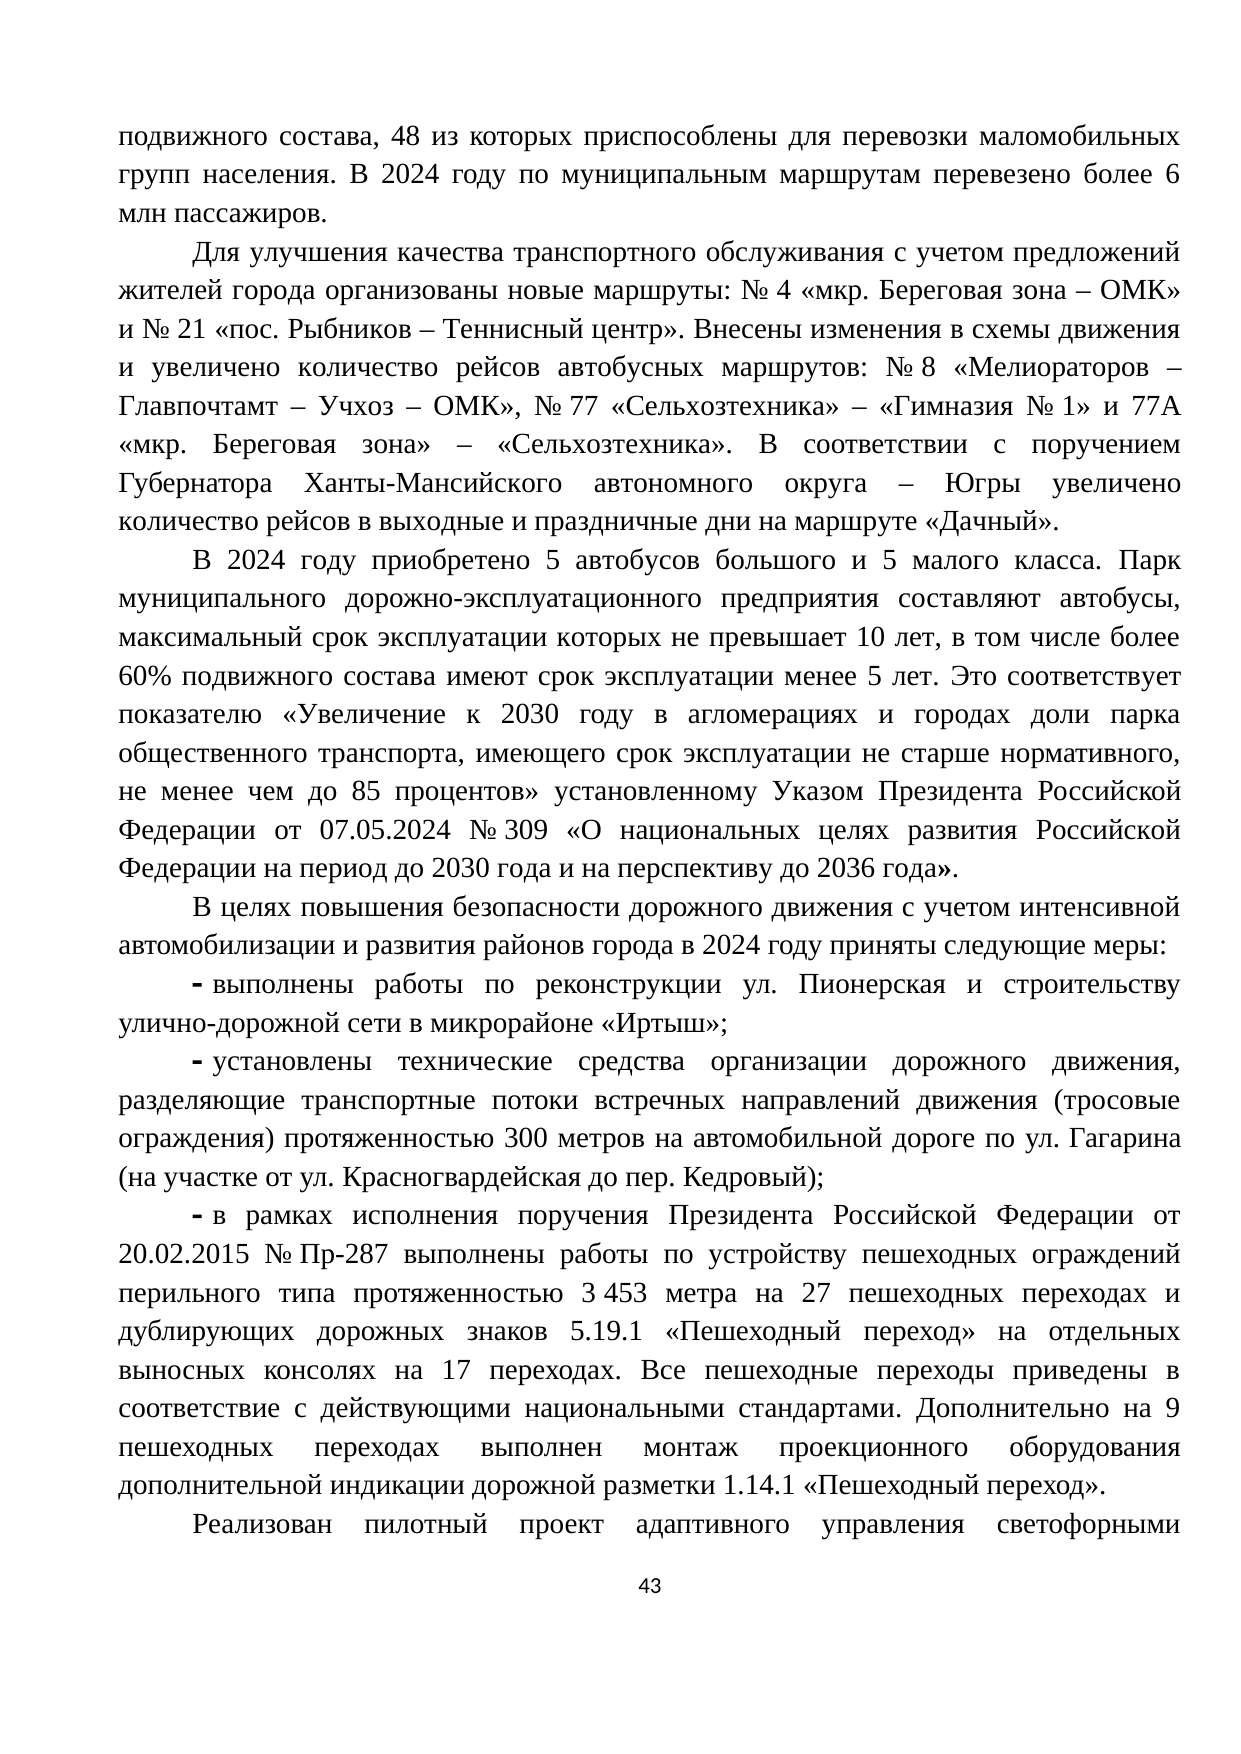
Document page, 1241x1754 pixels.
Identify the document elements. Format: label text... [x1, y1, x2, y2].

text В целях повышения безопасности дорожного движения с учетом интенсивной автомобилизации и развития районов города в 2024 году приняты следующие меры: [118, 889, 1181, 961]
list в рамках исполнения поручения Президента Российской Федерации от 20.02.2015 № Пр-287 выполнены работы по устройству пешеходных ограждений перильного типа протяженностью 3 453 метра на 27 пешеходных переходах и дублирующих дорожных знаков 5.19.1 «Пешеходный переход» на отдельных выносных консолях на 17 переходах. Все пешеходные переходы приведены в соответствие с действующими национальными стандартами. Дополнительно на 9 пешеходных переходах выполнен монтаж проекционного оборудования дополнительной индикации дорожной разметки 1.14.1 «Пешеходный переход». [118, 1197, 1181, 1501]
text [118, 118, 1181, 229]
list установлены технические средства организации дорожного движения, разделяющие транспортные потоки встречных направлений движения (тросовые ограждения) протяженностью 300 метров на автомобильной дороге по ул. Гагарина (на участке от ул. Красногвардейская до пер. Кедровый); [118, 1043, 1181, 1192]
text В 2024 году приобретено 5 автобусов большого и 5 малого класса. Парк муниципального дорожно-эксплуатационного предприятия составляют автобусы, максимальный срок эксплуатации которых не превышает 10 лет, в том числе более 60% подвижного состава имеют срок эксплуатации менее 5 лет. Это соответствует показателю «Увеличение к 2030 году в агломерациях и городах доли парка общественного транспорта, имеющего срок эксплуатации не старше нормативного, не менее чем до 85 процентов» установленному Указом Президента Российской Федерации от 07.05.2024 № 309 «О национальных целях развития Российской Федерации на период до 2030 года и на перспективу до 2036 года». [118, 542, 1181, 884]
text Для улучшения качества транспортного обслуживания с учетом предложений жителей города организованы новые маршруты: № 4 «мкр. Береговая зона – ОМК» и № 21 «пос. Рыбников – Теннисный центр». Внесены изменения в схемы движения и увеличено количество рейсов автобусных маршрутов: № 8 «Мелиораторов – Главпочтамт – Учхоз – ОМК», № 77 «Сельхозтехника» – «Гимназия № 1» и 77А «мкр. Береговая зона» – «Сельхозтехника». В соответствии с поручением Губернатора Ханты-Мансийского автономного округа – Югры увеличено количество рейсов в выходные и праздничные дни на маршруте «Дачный». [118, 234, 1181, 537]
list выполнены работы по реконструкции ул. Пионерская и строительству улично-дорожной сети в микрорайоне «Иртыш»; [118, 966, 1181, 1038]
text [118, 1506, 1181, 1539]
